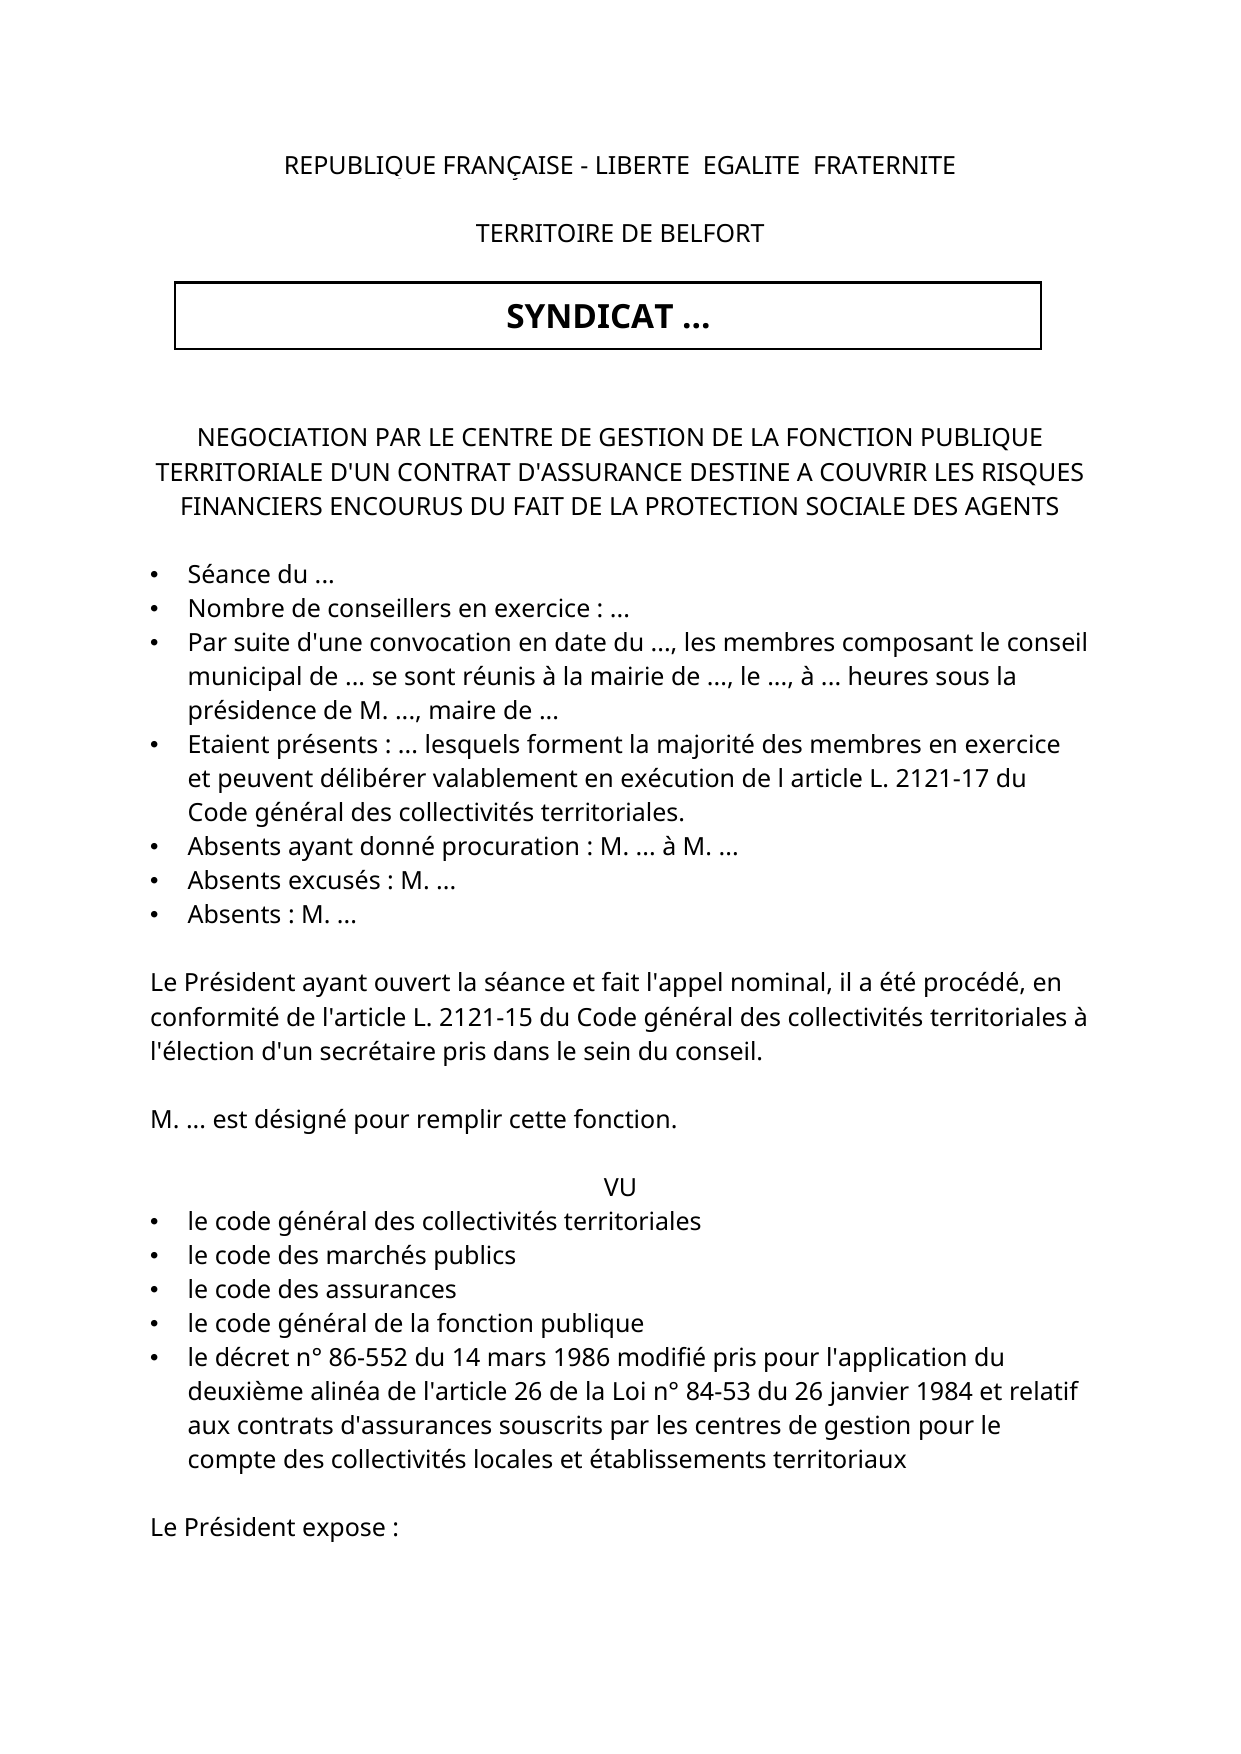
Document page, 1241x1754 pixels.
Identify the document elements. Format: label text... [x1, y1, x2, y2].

list le code des assurances [150, 1272, 1090, 1306]
list Absents ayant donné procuration : M. ... à M. ... [150, 829, 1090, 863]
list Etaient présents : ... lesquels forment la majorité des membres en exercice et peuvent délibérer valablement en exécution de l article L. 2121-17 du Code général des collectivités territoriales. [150, 727, 1090, 829]
list Absents : M. ... [150, 897, 1090, 931]
list Absents excusés : M. ... [150, 863, 1090, 897]
text REPUBLIQUE FRANÇAISE - LIBERTE EGALITE FRATERNITE [150, 148, 1090, 182]
text Le Président expose : [150, 1510, 1090, 1544]
list le décret n° 86-552 du 14 mars 1986 modifié pris pour l'application du deuxième alinéa de l'article 26 de la Loi n° 84-53 du 26 janvier 1984 et relatif aux contrats d'assurances souscrits par les centres de gestion pour le compte des collectivités locales et établissements territoriaux [150, 1340, 1090, 1476]
text VU [150, 1169, 1090, 1203]
list le code général des collectivités territoriales [150, 1203, 1090, 1238]
list Nombre de conseillers en exercice : ... [150, 590, 1090, 624]
list le code des marchés publics [150, 1238, 1090, 1272]
text M. ... est désigné pour remplir cette fonction. [150, 1101, 1090, 1135]
text TERRITOIRE DE BELFORT [150, 216, 1090, 250]
text NEGOCIATION PAR LE CENTRE DE GESTION DE LA FONCTION PUBLIQUE TERRITORIALE D'UN CONTRAT D'ASSURANCE DESTINE A COUVRIR LES RISQUES FINANCIERS ENCOURUS DU FAIT DE LA PROTECTION SOCIALE DES AGENTS [150, 420, 1090, 522]
list Séance du ... [150, 556, 1090, 590]
list le code général de la fonction publique [150, 1306, 1090, 1340]
text Le Président ayant ouvert la séance et fait l'appel nominal, il a été procédé, en conformité de l'article L. 2121-15 du Code général des collectivités territoriales à l'élection d'un secrétaire pris dans le sein du conseil. [150, 965, 1090, 1067]
list Par suite d'une convocation en date du ..., les membres composant le conseil municipal de ... se sont réunis à la mairie de ..., le ..., à ... heures sous la présidence de M. ..., maire de ... [150, 624, 1090, 727]
